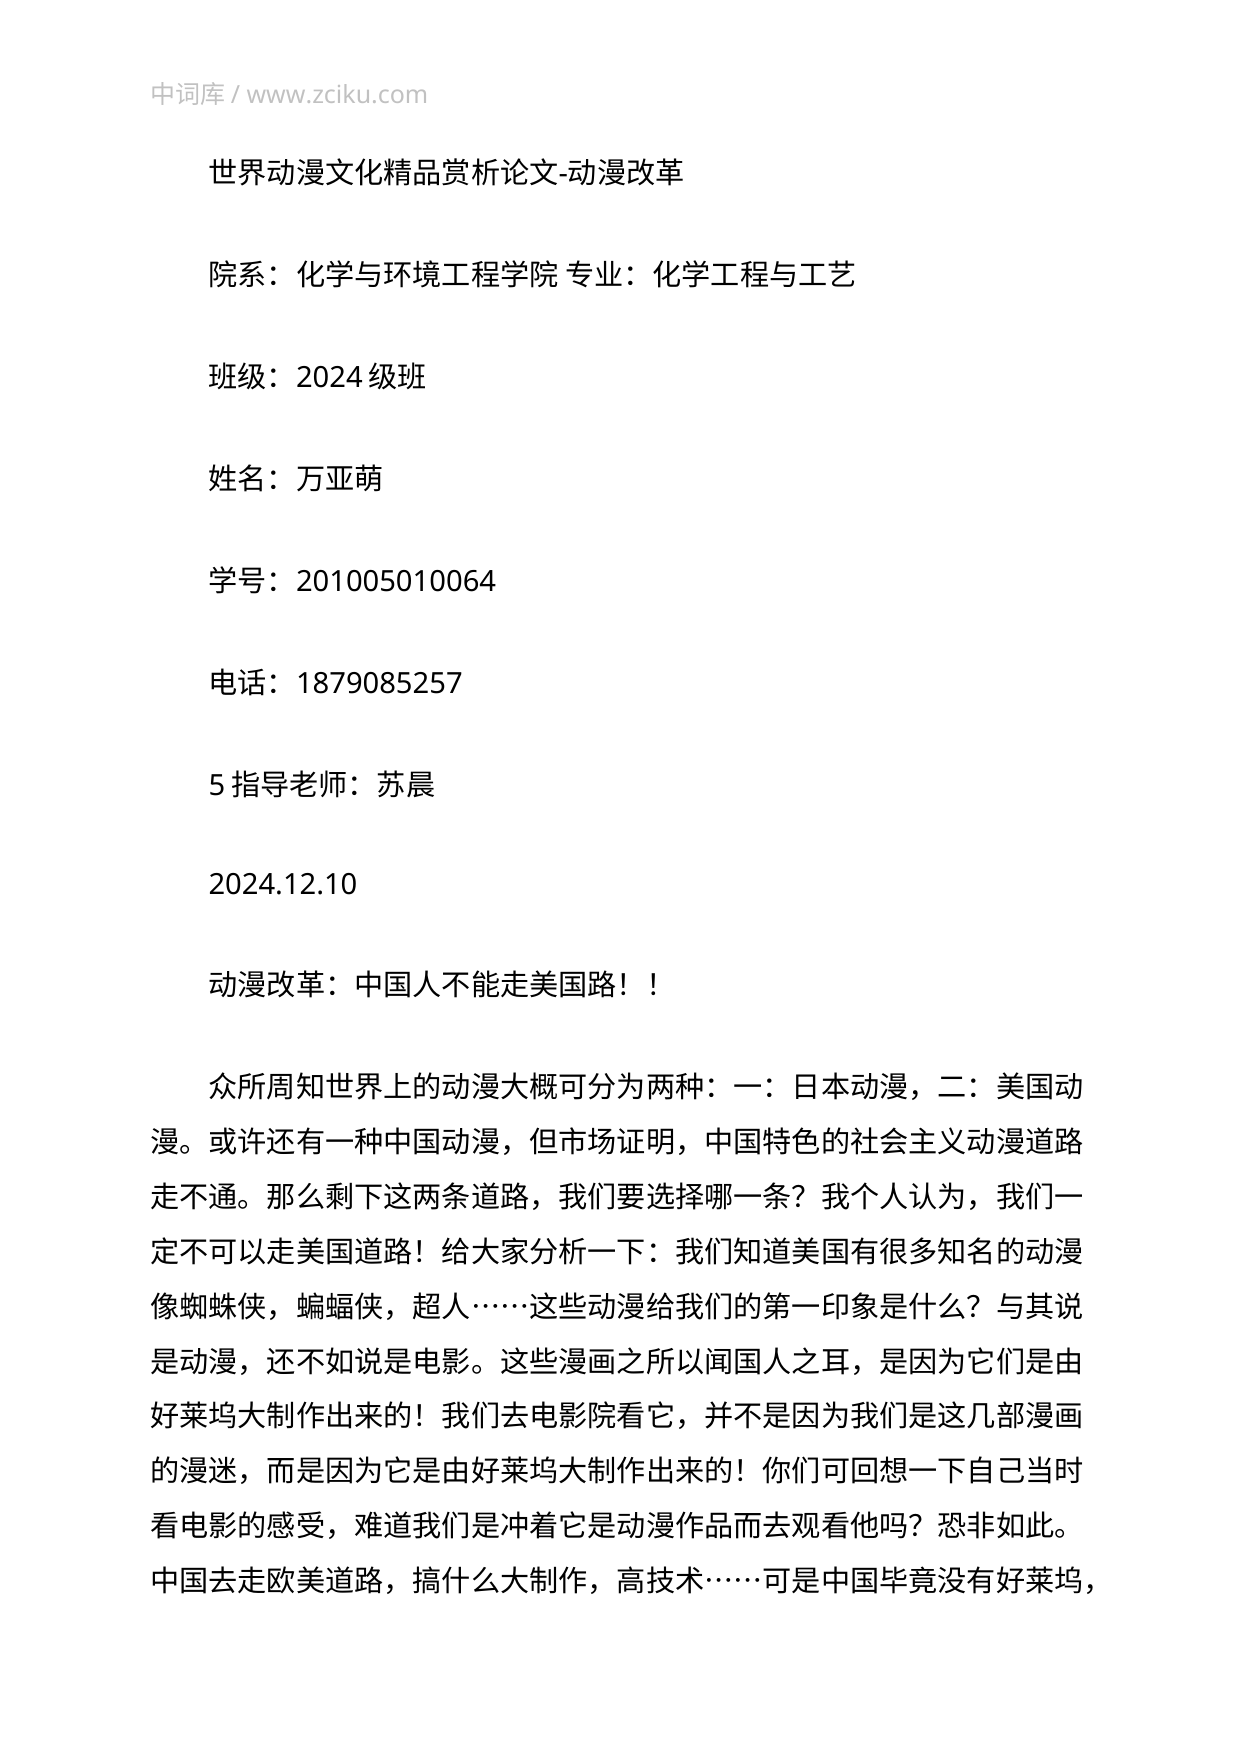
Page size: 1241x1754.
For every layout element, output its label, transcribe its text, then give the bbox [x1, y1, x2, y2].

text 5指导老师：苏晨 [150, 761, 1090, 804]
text 动漫改革：中国人不能走美国路！！ [150, 962, 1090, 1004]
text 班级：2024级班 [150, 354, 1090, 396]
text 世界动漫文化精品赏析论文-动漫改革 [150, 150, 1090, 192]
text 院系：化学与环境工程学院 专业：化学工程与工艺 [150, 252, 1090, 294]
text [150, 1064, 1090, 1600]
text 学号：201005010064 [150, 557, 1090, 600]
text 姓名：万亚萌 [150, 456, 1090, 498]
text 2024.12.10 [150, 863, 1090, 903]
text 电话：1879085257 [150, 659, 1090, 702]
